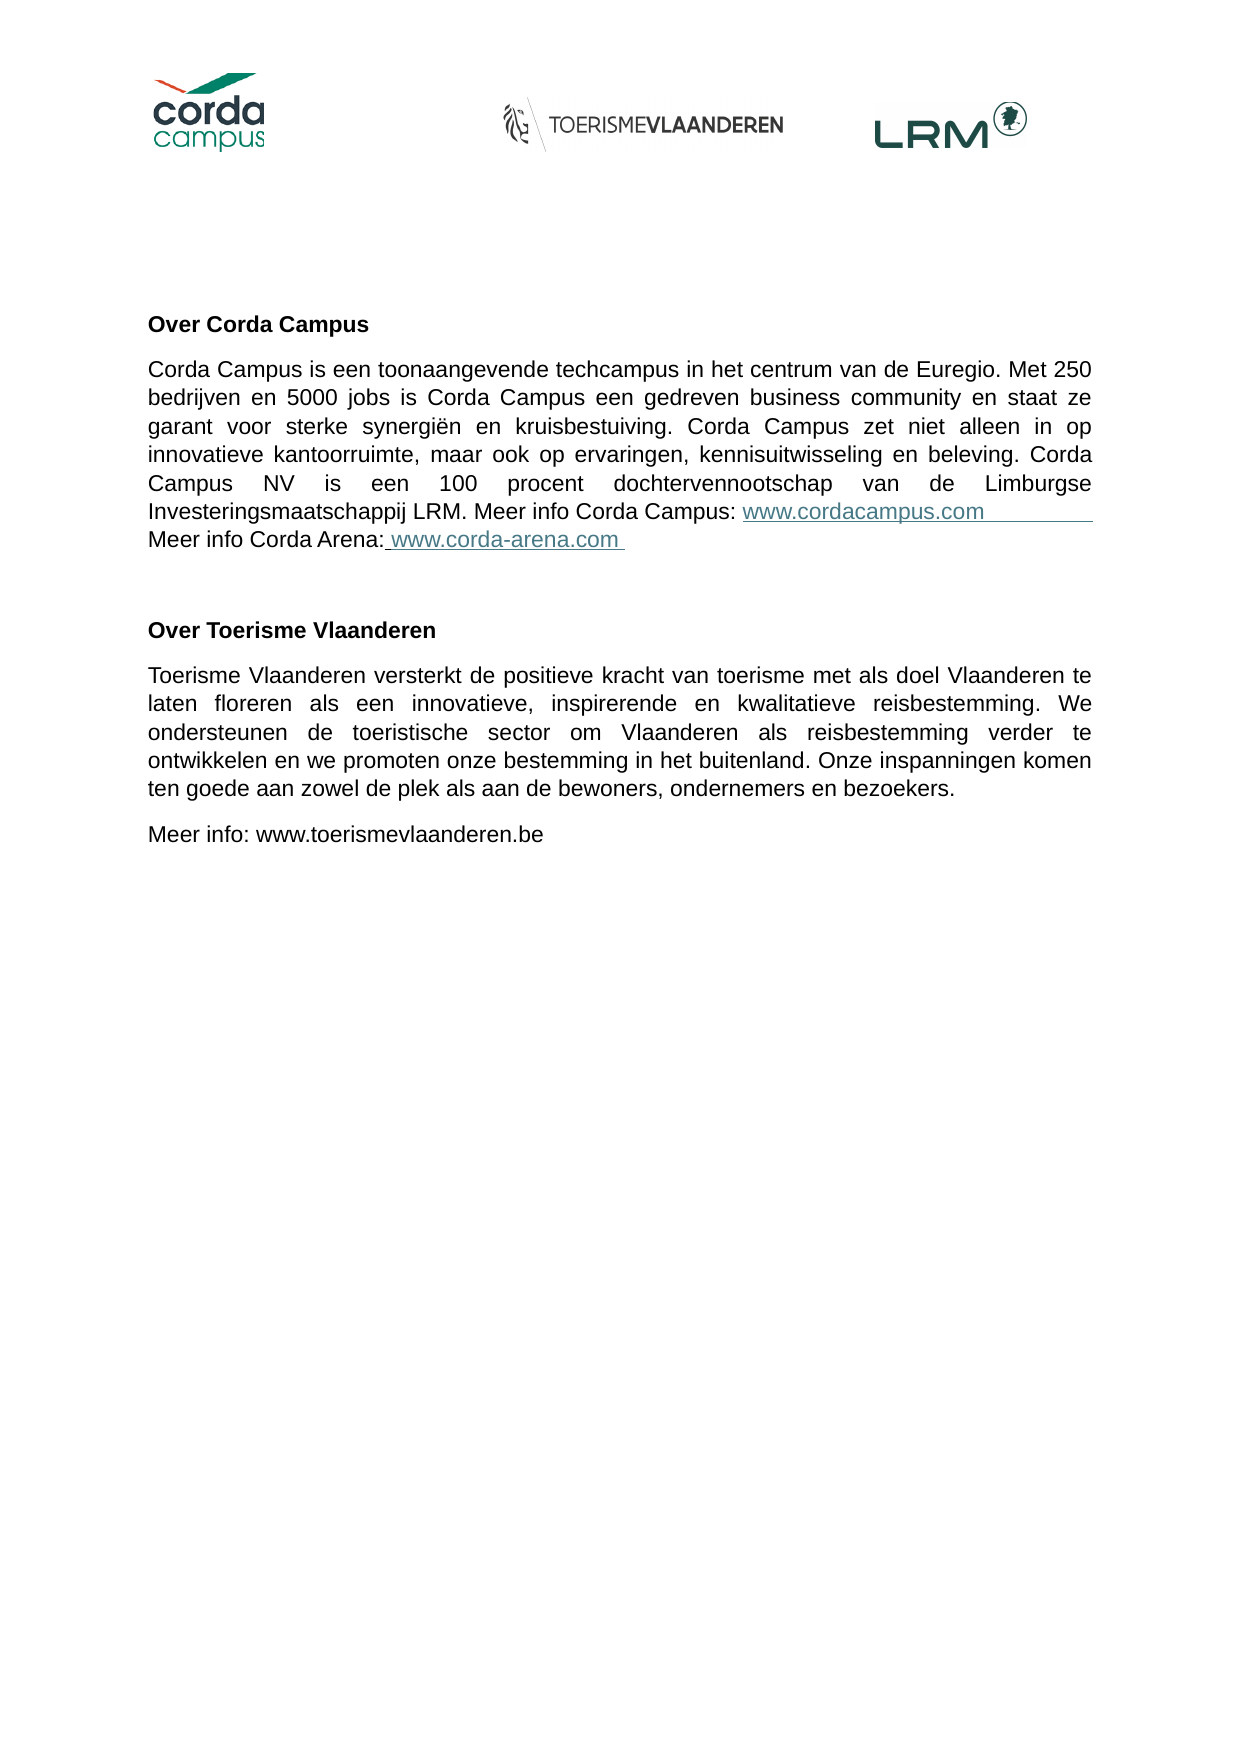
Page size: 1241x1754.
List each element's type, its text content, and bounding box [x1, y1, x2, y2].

text Corda Campus is een toonaangevende techcampus in het centrum van de Euregio. Met 250 bedrijven en 5000 jobs is Corda Campus een gedreven business community en staat ze garant voor sterke synergiën en kruisbestuiving. Corda Campus zet niet alleen in op innovatieve kantoorruimte, maar ook op ervaringen, kennisuitwisseling en beleving. Corda Campus NV is een 100 procent dochtervennootschap van de Limburgse Investeringsmaatschappij LRM. Meer info Corda Campus: www.cordacampus.com Meer info Corda Arena: www.corda-arena.com [148, 356, 1093, 553]
picture [153, 73, 264, 152]
text Over Corda Campus [148, 311, 1093, 337]
picture [502, 97, 784, 152]
text Meer info: www.toerismevlaanderen.be [148, 821, 1093, 847]
text Toerisme Vlaanderen versterkt de positieve kracht van toerisme met als doel Vlaanderen te laten floreren als een innovatieve, inspirerende en kwalitatieve reisbestemming. We ondersteunen de toeristische sector om Vlaanderen als reisbestemming verder te ontwikkelen en we promoten onze bestemming in het buitenland. Onze inspanningen komen ten goede aan zowel de plek als aan de bewoners, ondernemers en bezoekers. [148, 662, 1093, 802]
text Over Toerisme Vlaanderen [148, 617, 1093, 643]
picture [875, 102, 1027, 148]
